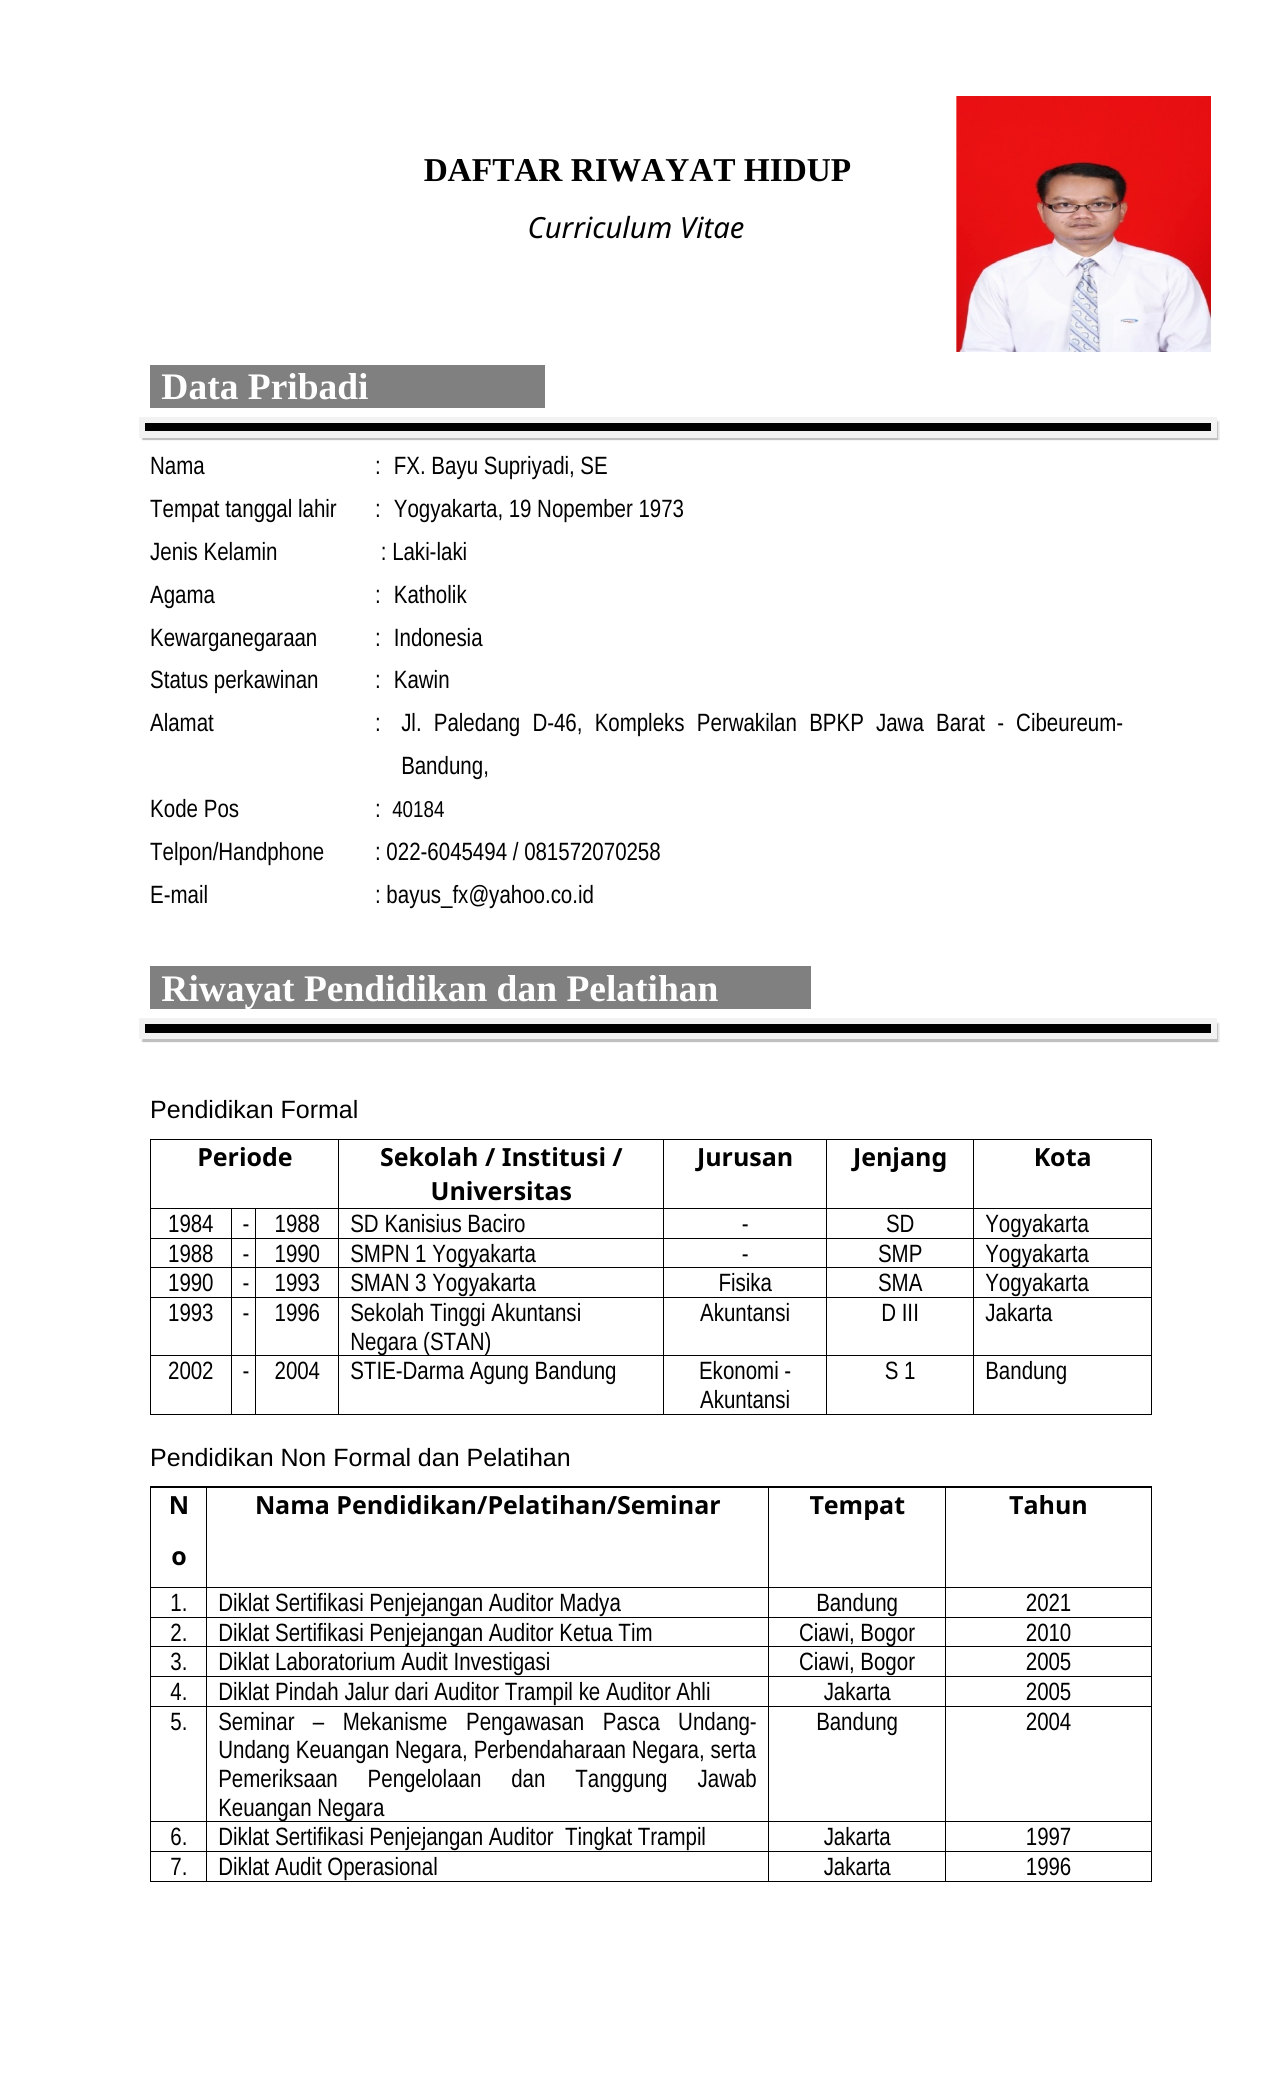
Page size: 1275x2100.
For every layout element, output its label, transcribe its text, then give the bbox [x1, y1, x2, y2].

table_cell Bandung [974, 1356, 1151, 1413]
table_header Riwayat Pendidikan dan Pelatihan [150, 966, 811, 1009]
table_cell Diklat Sertifikasi Penjejangan Auditor Tingkat Trampil [207, 1822, 768, 1851]
text Jenis Kelamin : Laki-laki [150, 537, 1125, 565]
table_cell 1988 [151, 1239, 231, 1267]
table_cell Diklat Sertifikasi Penjejangan Auditor Ketua Tim [207, 1618, 768, 1646]
table_cell Yogyakarta [974, 1268, 1151, 1297]
table_cell - [664, 1239, 826, 1267]
table_cell 1996 [256, 1298, 338, 1355]
text Agama : Katholik [150, 580, 1125, 608]
table_cell 1993 [151, 1298, 231, 1355]
table_cell Diklat Laboratorium Audit Investigasi [207, 1647, 768, 1676]
table_cell - [232, 1298, 255, 1355]
table_cell 1. [151, 1588, 206, 1617]
table_cell 2002 [151, 1356, 231, 1413]
table_cell - [664, 1209, 826, 1237]
table_header Nama Pendidikan/Pelatihan/Seminar [207, 1488, 768, 1587]
table_header Jurusan [664, 1140, 826, 1208]
table_cell Akuntansi [664, 1298, 826, 1355]
table_header Tahun [946, 1488, 1151, 1587]
text Kode Pos : 40184 [150, 794, 1125, 823]
table_cell 2004 [946, 1707, 1151, 1821]
text Nama : FX. Bayu Supriyadi, SE [150, 451, 1125, 479]
table_cell S 1 [827, 1356, 973, 1413]
table_cell 1993 [256, 1268, 338, 1297]
table_cell 4. [151, 1677, 206, 1706]
table_cell 2021 [946, 1588, 1151, 1617]
table_cell Jakarta [769, 1677, 945, 1706]
table_cell 2005 [946, 1647, 1151, 1676]
table_cell SMA [827, 1268, 973, 1297]
table_cell 2010 [946, 1618, 1151, 1646]
table_cell Jakarta [974, 1298, 1151, 1355]
table_cell 1996 [946, 1852, 1151, 1881]
table_cell 2005 [946, 1677, 1151, 1706]
table_cell Ciawi, Bogor [769, 1647, 945, 1676]
table_header Kota [974, 1140, 1151, 1208]
table_cell 1997 [946, 1822, 1151, 1851]
text Curriculum Vitae [150, 207, 1125, 247]
table_cell Jakarta [769, 1822, 945, 1851]
text Pendidikan Formal [150, 1096, 1125, 1124]
table_header Periode [151, 1140, 338, 1208]
table_cell Yogyakarta [974, 1239, 1151, 1267]
table_cell SMP [827, 1239, 973, 1267]
table_header Jenjang [827, 1140, 973, 1208]
table_cell Seminar – Mekanisme Pengawasan Pasca Undang-Undang Keuangan Negara, Perbendaharaan Negara, serta Pemeriksaan Pengelolaan dan Tanggung Jawab Keuangan Negara [207, 1707, 768, 1821]
table_cell 1990 [256, 1239, 338, 1267]
table_cell 6. [151, 1822, 206, 1851]
table_cell 5. [151, 1707, 206, 1821]
table_cell 3. [151, 1647, 206, 1676]
table_cell SMPN 1 Yogyakarta [339, 1239, 663, 1267]
table_cell Sekolah Tinggi Akuntansi Negara (STAN) [339, 1298, 663, 1355]
table_header No [151, 1488, 206, 1587]
table_cell Diklat Pindah Jalur dari Auditor Trampil ke Auditor Ahli [207, 1677, 768, 1706]
text Kewarganegaraan : Indonesia [150, 623, 1125, 651]
table_header Tempat [769, 1488, 945, 1587]
table_cell 1990 [151, 1268, 231, 1297]
table_cell 1988 [256, 1209, 338, 1237]
table_header Data Pribadi [150, 365, 545, 408]
table_cell Bandung [769, 1707, 945, 1821]
table_cell 7. [151, 1852, 206, 1881]
table_cell - [232, 1268, 255, 1297]
text E-mail : bayus_fx@yahoo.co.id [150, 880, 1125, 909]
table_cell STIE-Darma Agung Bandung [339, 1356, 663, 1413]
table_cell - [232, 1209, 255, 1237]
table_cell SMAN 3 Yogyakarta [339, 1268, 663, 1297]
table_cell Diklat Audit Operasional [207, 1852, 768, 1881]
text Telpon/Handphone : 022-6045494 / 081572070258 [150, 837, 1125, 866]
text Tempat tanggal lahir : Yogyakarta, 19 Nopember 1973 [150, 494, 1125, 522]
table_cell D III [827, 1298, 973, 1355]
text Status perkawinan : Kawin [150, 666, 1125, 694]
text Pendidikan Non Formal dan Pelatihan [150, 1443, 1125, 1472]
table_cell Yogyakarta [974, 1209, 1151, 1237]
table_cell Ciawi, Bogor [769, 1618, 945, 1646]
table_cell - [232, 1356, 255, 1413]
picture [956, 96, 1211, 352]
table_cell SD Kanisius Baciro [339, 1209, 663, 1237]
text Alamat : Jl. Paledang D-46, Kompleks Perwakilan BPKP Jawa Barat - Cibeureum- Bandung, [150, 708, 1125, 780]
table_cell - [232, 1239, 255, 1267]
table_cell 2004 [256, 1356, 338, 1413]
title DAFTAR RIWAYAT HIDUP [150, 150, 1125, 188]
table_cell Diklat Sertifikasi Penjejangan Auditor Madya [207, 1588, 768, 1617]
table_cell Bandung [769, 1588, 945, 1617]
table_cell Jakarta [769, 1852, 945, 1881]
table_header Sekolah / Institusi / Universitas [339, 1140, 663, 1208]
table_cell Ekonomi -Akuntansi [664, 1356, 826, 1413]
table_cell SD [827, 1209, 973, 1237]
table_cell 1984 [151, 1209, 231, 1237]
table_cell Fisika [664, 1268, 826, 1297]
table_cell 2. [151, 1618, 206, 1646]
